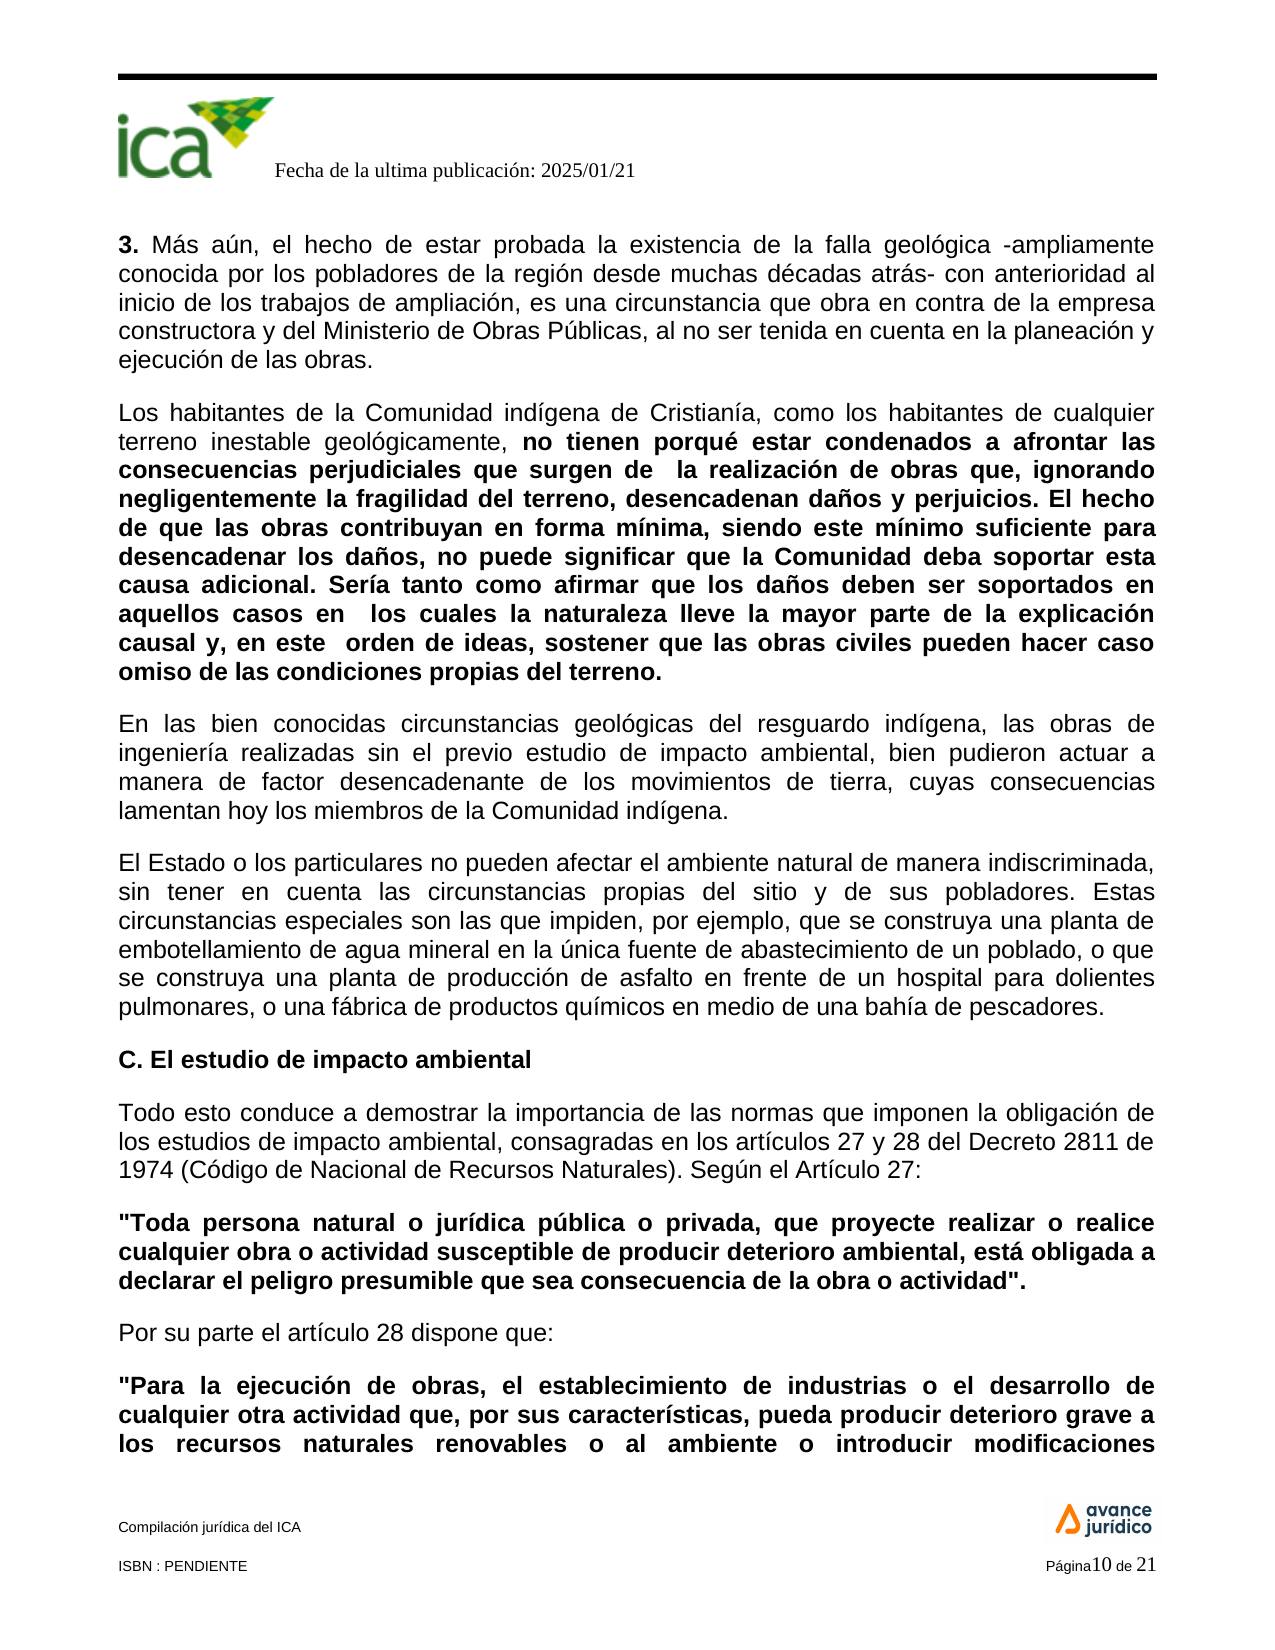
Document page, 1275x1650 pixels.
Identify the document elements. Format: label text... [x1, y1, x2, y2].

text "Toda persona natural o jurídica pública o privada, que proyecte realizar o realice cualquier obra o actividad susceptible de producir deterioro ambiental, está obligada a declarar el peligro presumible que sea consecuencia de la obra o actividad". [118, 1208, 1157, 1294]
text C. El estudio de impacto ambiental [118, 1045, 1157, 1074]
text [118, 1371, 1157, 1457]
text El Estado o los particulares no pueden afectar el ambiente natural de manera indiscriminada, sin tener en cuenta las circunstancias propias del sitio y de sus pobladores. Estas circunstancias especiales son las que impiden, por ejemplo, que se construya una planta de embotellamiento de agua mineral en la única fuente de abastecimiento de un poblado, o que se construya una planta de producción de asfalto en frente de un hospital para dolientes pulmonares, o una fábrica de productos químicos en medio de una bahía de pescadores. [118, 848, 1157, 1021]
text En las bien conocidas circunstancias geológicas del resguardo indígena, las obras de ingeniería realizadas sin el previo estudio de impacto ambiental, bien pudieron actuar a manera de factor desencadenante de los movimientos de tierra, cuyas consecuencias lamentan hoy los miembros de la Comunidad indígena. [118, 709, 1157, 824]
text 3. Más aún, el hecho de estar probada la existencia de la falla geológica -ampliamente conocida por los pobladores de la región desde muchas décadas atrás- con anterioridad al inicio de los trabajos de ampliación, es una circunstancia que obra en contra de la empresa constructora y del Ministerio de Obras Públicas, al no ser tenida en cuenta en la planeación y ejecución de las obras. [118, 230, 1157, 374]
text Todo esto conduce a demostrar la importancia de las normas que imponen la obligación de los estudios de impacto ambiental, consagradas en los artículos 27 y 28 del Decreto 2811 de 1974 (Código de Nacional de Recursos Naturales). Según el Artículo 27: [118, 1098, 1157, 1184]
text Por su parte el artículo 28 dispone que: [118, 1318, 1157, 1347]
text Los habitantes de la Comunidad indígena de Cristianía, como los habitantes de cualquier terreno inestable geológicamente, no tienen porqué estar condenados a afrontar las consecuencias perjudiciales que surgen de la realización de obras que, ignorando negligentemente la fragilidad del terreno, desencadenan daños y perjuicios. El hecho de que las obras contribuyan en forma mínima, siendo este mínimo suficiente para desencadenar los daños, no puede significar que la Comunidad deba soportar esta causa adicional. Sería tanto como afirmar que los daños deben ser soportados en aquellos casos en los cuales la naturaleza lleve la mayor parte de la explicación causal y, en este orden de ideas, sostener que las obras civiles pueden hacer caso omiso de las condiciones propias del terreno. [118, 398, 1157, 685]
